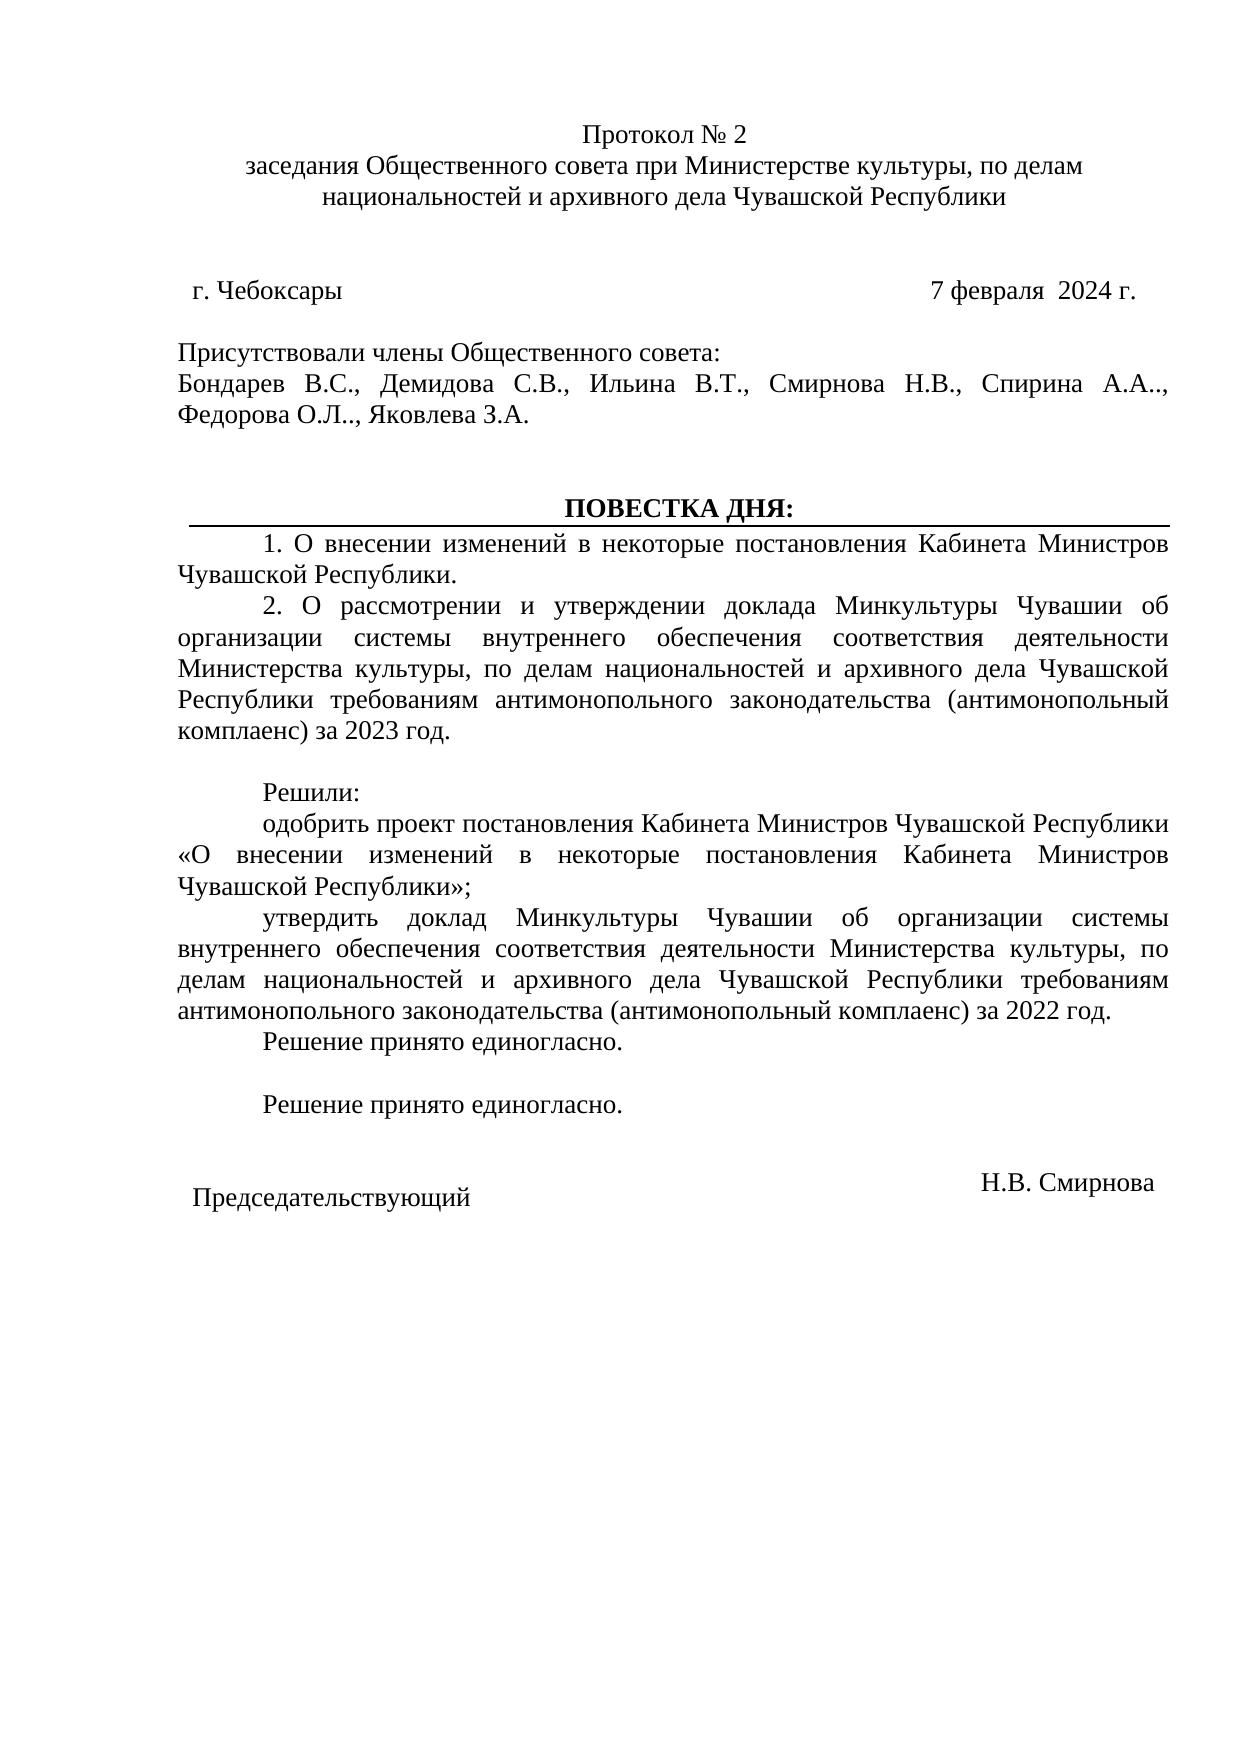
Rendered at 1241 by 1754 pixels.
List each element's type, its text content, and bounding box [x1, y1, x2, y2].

text национальностей и архивного дела Чувашской Республики [177, 180, 1152, 212]
text г. Чебоксары 7 февраля 2024 г. [177, 274, 1152, 305]
table_header Бондарев В.С., Демидова С.В., Ильина В.Т., Смирнова Н.В., Спирина А.А.., Федорова О.Л.., Яковлева З.А. ПОВЕСТКА ДНЯ: 1. О внесении изменений в некоторые постановления Кабинета Министров Чувашской Республики. 2. О рассмотрении и утверждении доклада Минкультуры Чувашии об организации системы внутреннего обеспечения соответствия деятельности Министерства культуры, по делам национальностей и архивного дела Чувашской Республики требованиям антимонопольного законодательства (антимонопольный комплаенс) за 2023 год. Решили: одобрить проект постановления Кабинета Министров Чувашской Республики «О внесении изменений в некоторые постановления Кабинета Министров Чувашской Республики»; утвердить доклад Минкультуры Чувашии об организации системы внутреннего обеспечения соответствия деятельности Министерства культуры, по делам национальностей и архивного дела Чувашской Республики требованиям антимонопольного законодательства (антимонопольный комплаенс) за 2022 год. Решение принято единогласно. Решение принято единогласно. [177, 367, 1181, 1212]
text Присутствовали члены Общественного совета: [177, 336, 1152, 367]
text заседания Общественного совета при Министерстве культуры, по делам [177, 149, 1152, 180]
text Протокол № 2 [177, 118, 1152, 149]
